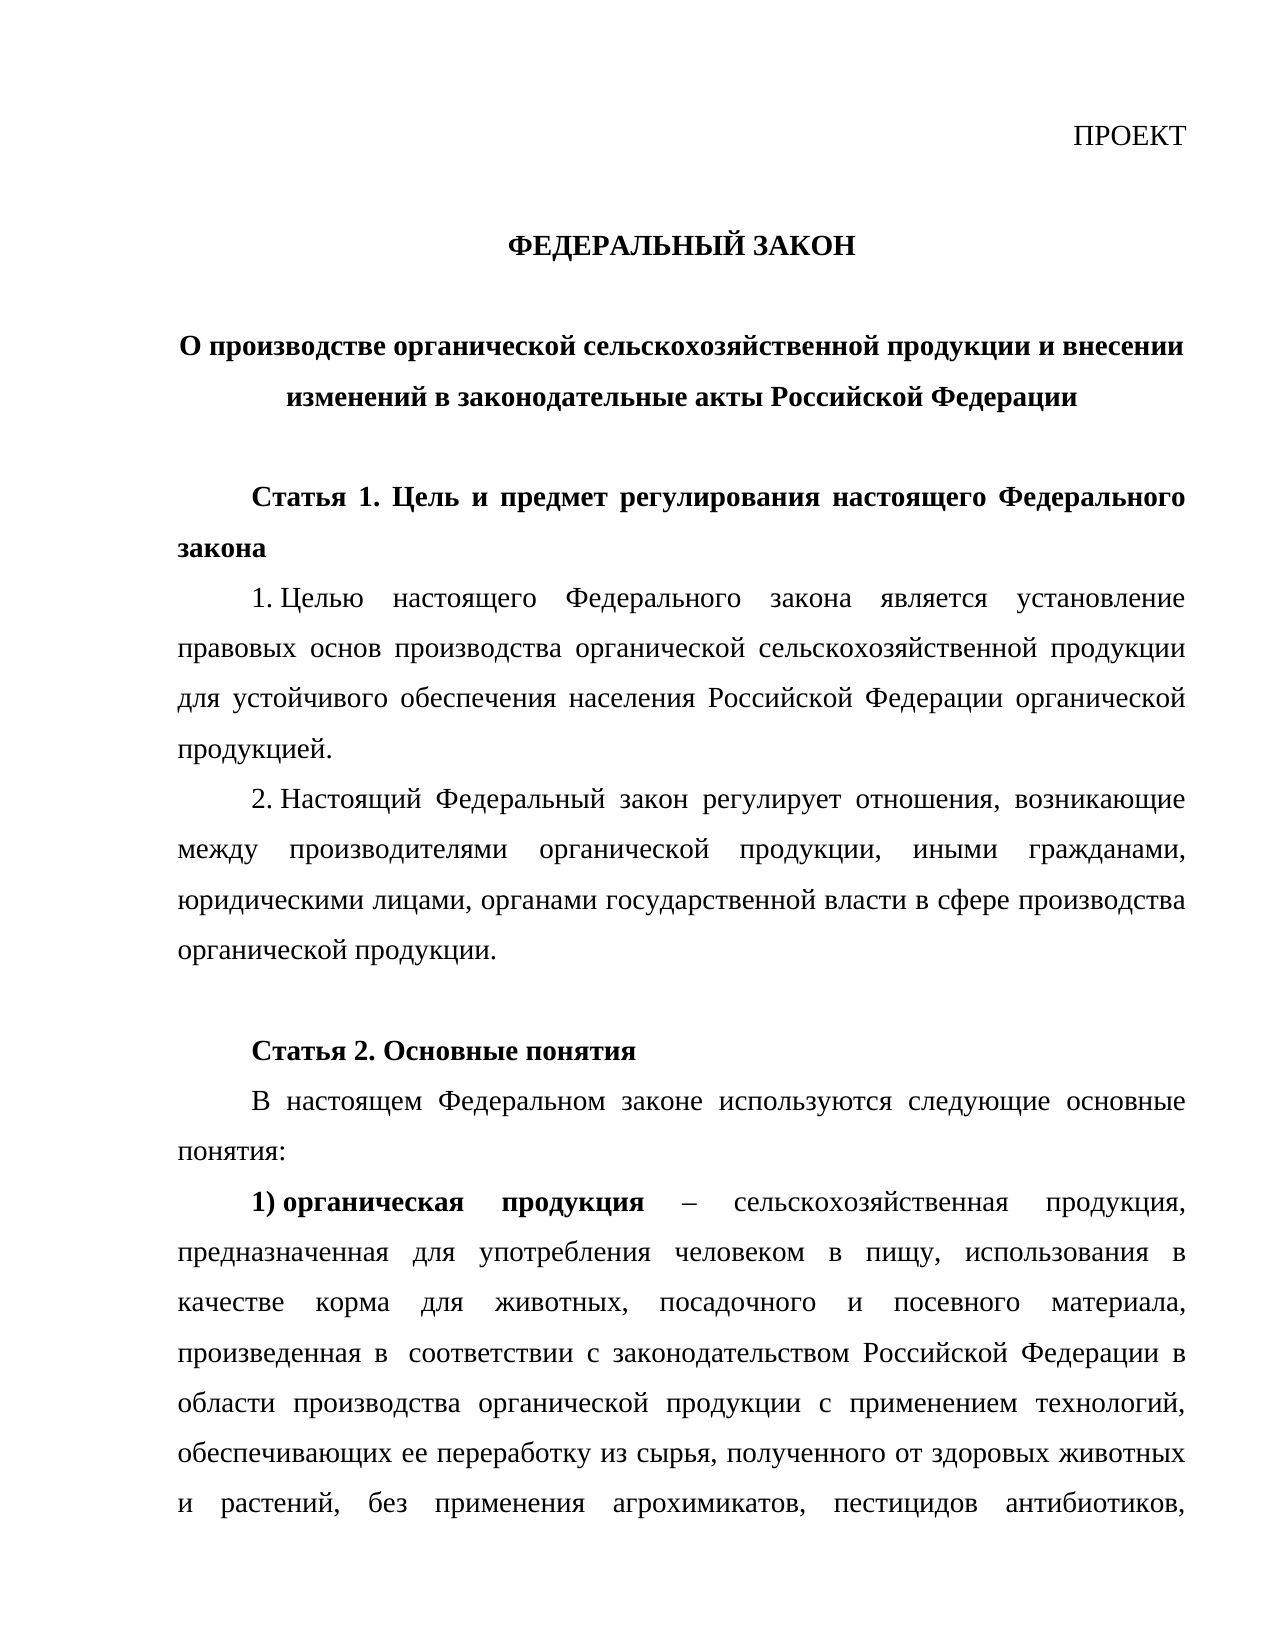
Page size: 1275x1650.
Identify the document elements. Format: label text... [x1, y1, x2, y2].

text ПРОЕКТ [252, 118, 1186, 152]
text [177, 1184, 1186, 1519]
text В настоящем Федеральном законе используются следующие основные понятия: [177, 1083, 1186, 1167]
text Статья 1. Цель и предмет регулирования настоящего Федерального закона [177, 479, 1186, 563]
text О производстве органической сельскохозяйственной продукции и внесении изменений в законодательные акты Российской Федерации [177, 328, 1186, 412]
text ФЕДЕРАЛЬНЫЙ ЗАКОН [177, 228, 1186, 261]
text Статья 2. Основные понятия [177, 1033, 1186, 1066]
text 2. Настоящий Федеральный закон регулирует отношения, возникающие между производителями органической продукции, иными гражданами, юридическими лицами, органами государственной власти в сфере производства органической продукции. [177, 781, 1186, 966]
text 1. Целью настоящего Федерального закона является установление правовых основ производства органической сельскохозяйственной продукции для устойчивого обеспечения населения Российской Федерации органической продукцией. [177, 580, 1186, 764]
